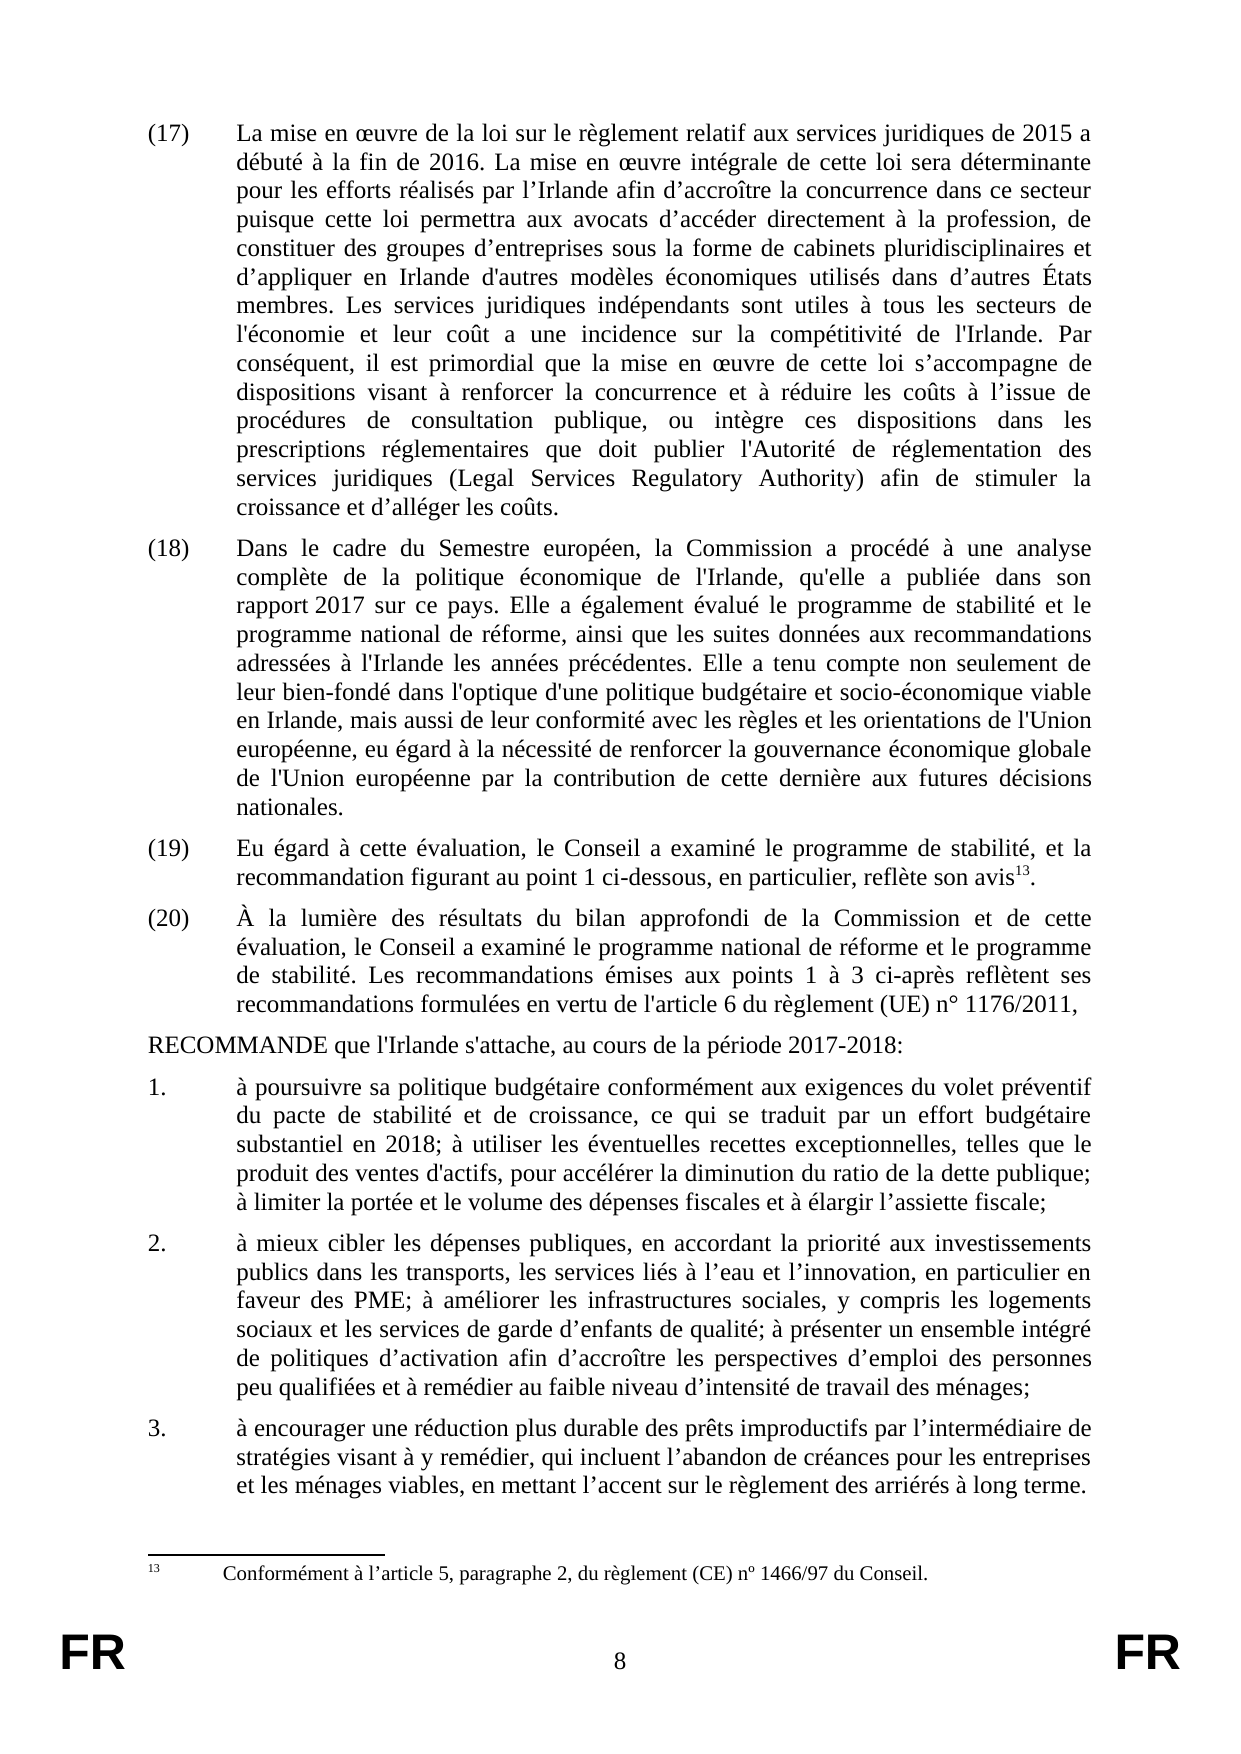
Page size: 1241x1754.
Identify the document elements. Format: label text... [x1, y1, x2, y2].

text 2. à mieux cibler les dépenses publiques, en accordant la priorité aux investissements publics dans les transports, les services liés à l’eau et l’innovation, en particulier en faveur des PME; à améliorer les infrastructures sociales, y compris les logements sociaux et les services de garde d’enfants de qualité; à présenter un ensemble intégré de politiques d’activation afin d’accroître les perspectives d’emploi des personnes peu qualifiées et à remédier au faible niveau d’intensité de travail des ménages; [148, 1228, 1093, 1401]
text Dans le cadre du Semestre européen, la Commission a procédé à une analyse complète de la politique économique de l'Irlande, qu'elle a publiée dans son rapport 2017 sur ce pays. Elle a également évalué le programme de stabilité et le programme national de réforme, ainsi que les suites données aux recommandations adressées à l'Irlande les années précédentes. Elle a tenu compte non seulement de leur bien-fondé dans l'optique d'une politique budgétaire et socio-économique viable en Irlande, mais aussi de leur conformité avec les règles et les orientations de l'Union européenne, eu égard à la nécessité de renforcer la gouvernance économique globale de l'Union européenne par la contribution de cette dernière aux futures décisions nationales. [148, 533, 1093, 821]
text 1. à poursuivre sa politique budgétaire conformément aux exigences du volet préventif du pacte de stabilité et de croissance, ce qui se traduit par un effort budgétaire substantiel en 2018; à utiliser les éventuelles recettes exceptionnelles, telles que le produit des ventes d'actifs, pour accélérer la diminution du ratio de la dette publique; à limiter la portée et le volume des dépenses fiscales et à élargir l’assiette fiscale; [148, 1072, 1093, 1216]
text RECOMMANDE que l'Irlande s'attache, au cours de la période 2017-2018: [148, 1031, 1093, 1059]
text À la lumière des résultats du bilan approfondi de la Commission et de cette évaluation, le Conseil a examiné le programme national de réforme et le programme de stabilité. Les recommandations émises aux points 1 à 3 ci-après reflètent ses recommandations formulées en vertu de l'article 6 du règlement (UE) n° 1176/2011, [148, 903, 1093, 1018]
text 3. à encourager une réduction plus durable des prêts improductifs par l’intermédiaire de stratégies visant à y remédier, qui incluent l’abandon de créances pour les entreprises et les ménages viables, en mettant l’accent sur le règlement des arriérés à long terme. [148, 1413, 1093, 1499]
text Eu égard à cette évaluation, le Conseil a examiné le programme de stabilité, et la recommandation figurant au point 1 ci-dessous, en particulier, reflète son avis. [148, 833, 1093, 891]
text La mise en œuvre de la loi sur le règlement relatif aux services juridiques de 2015 a débuté à la fin de 2016. La mise en œuvre intégrale de cette loi sera déterminante pour les efforts réalisés par l’Irlande afin d’accroître la concurrence dans ce secteur puisque cette loi permettra aux avocats d’accéder directement à la profession, de constituer des groupes d’entreprises sous la forme de cabinets pluridisciplinaires et d’appliquer en Irlande d'autres modèles économiques utilisés dans d’autres États membres. Les services juridiques indépendants sont utiles à tous les secteurs de l'économie et leur coût a une incidence sur la compétitivité de l'Irlande. Par conséquent, il est primordial que la mise en œuvre de cette loi s’accompagne de dispositions visant à renforcer la concurrence et à réduire les coûts à l’issue de procédures de consultation publique, ou intègre ces dispositions dans les prescriptions réglementaires que doit publier l'Autorité de réglementation des services juridiques (Legal Services Regulatory Authority) afin de stimuler la croissance et d’alléger les coûts. [148, 118, 1093, 521]
